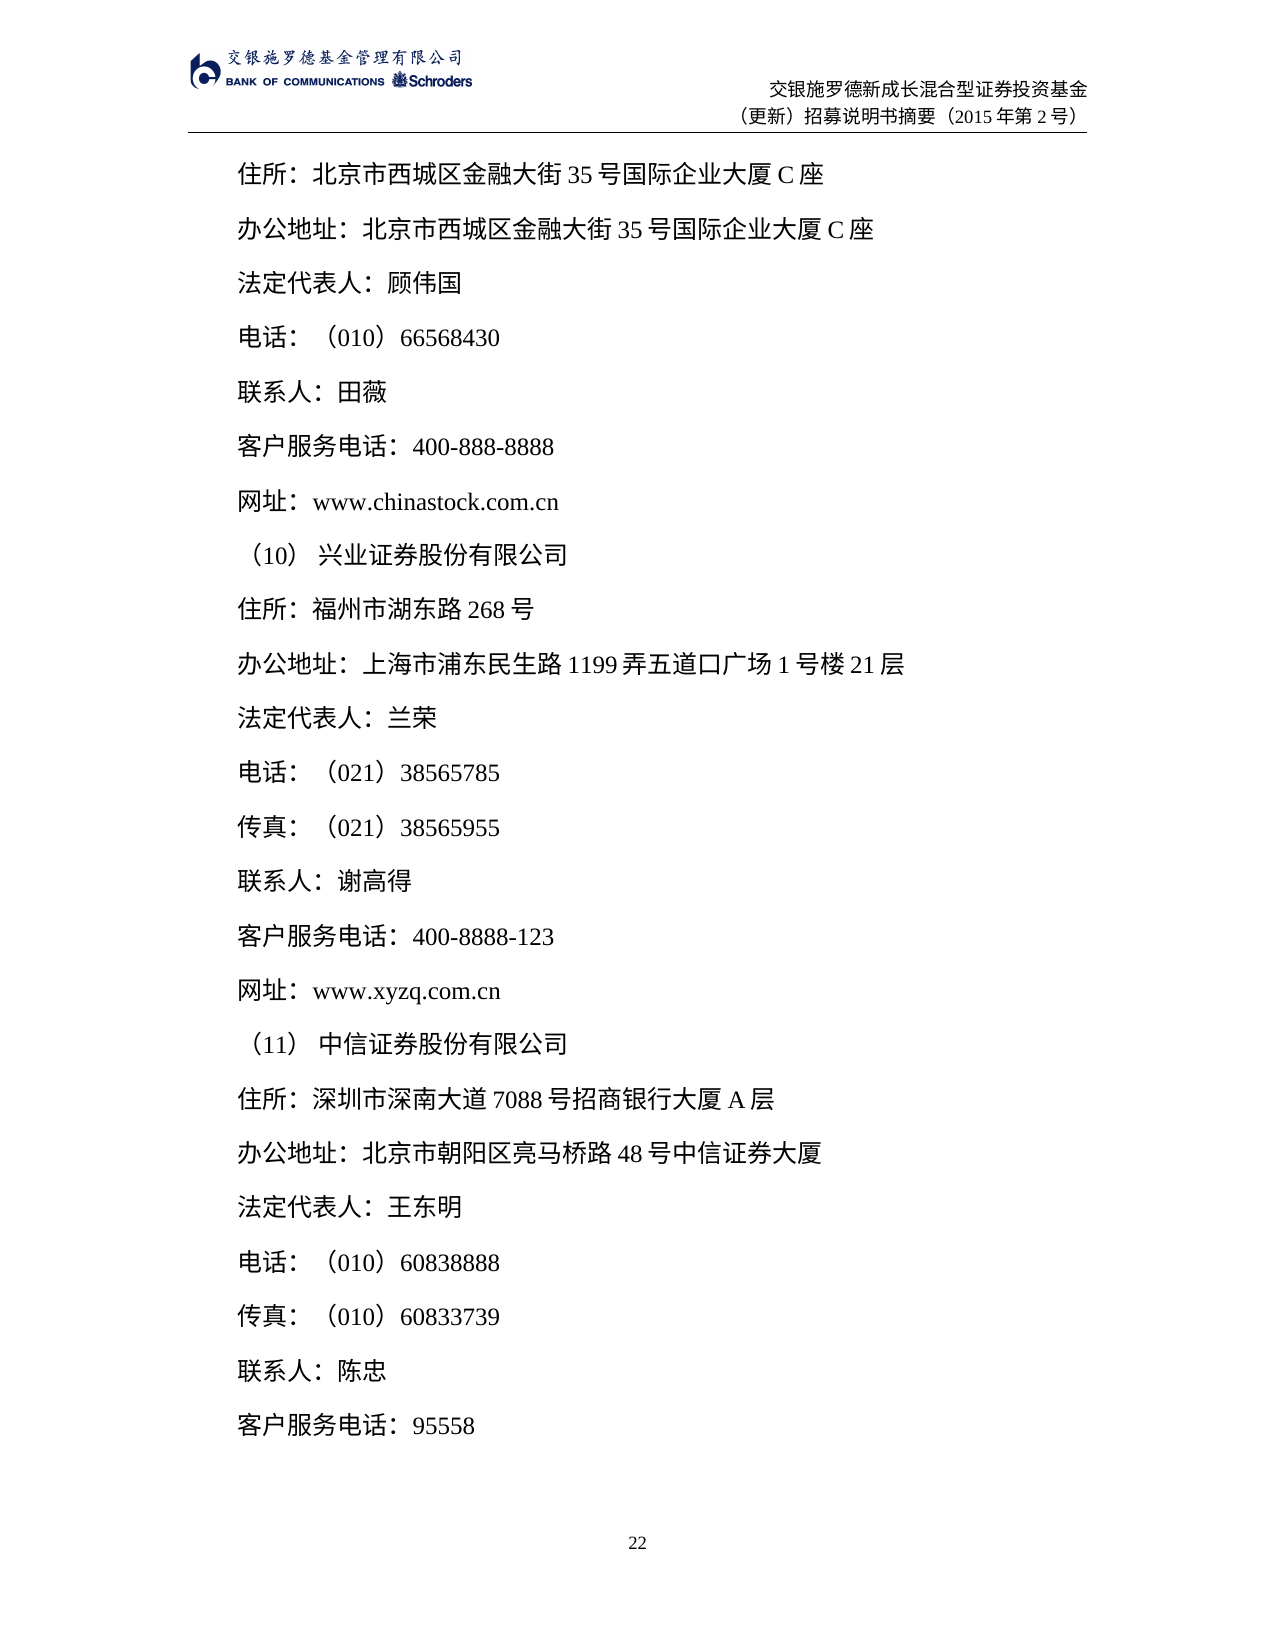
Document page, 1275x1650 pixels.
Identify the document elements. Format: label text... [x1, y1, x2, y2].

text 电话：（010）60838888 [187, 1242, 1087, 1278]
text 客户服务电话：400-8888-123 [187, 916, 1087, 952]
text 办公地址：北京市朝阳区亮马桥路48号中信证券大厦 [187, 1133, 1087, 1170]
text 联系人：谢高得 [187, 862, 1087, 898]
text 网址：www.chinastock.com.cn [187, 481, 1087, 517]
text 法定代表人：兰荣 [187, 698, 1087, 735]
text 住所：福州市湖东路268号 [187, 590, 1087, 626]
picture [190, 50, 472, 89]
text 办公地址：上海市浦东民生路1199弄五道口广场1号楼21层 [187, 644, 1087, 680]
text 联系人：陈忠 [187, 1351, 1087, 1387]
text 法定代表人：王东明 [187, 1188, 1087, 1224]
text 客户服务电话：95558 [187, 1405, 1087, 1442]
text 法定代表人：顾伟国 [187, 263, 1087, 300]
text 住所：北京市西城区金融大街35号国际企业大厦C座 [187, 155, 1087, 191]
text 网址：www.xyzq.com.cn [187, 970, 1087, 1007]
text 电话：（010）66568430 [187, 318, 1087, 354]
text 传真：（021）38565955 [187, 807, 1087, 843]
text 住所：深圳市深南大道7088号招商银行大厦A层 [187, 1079, 1087, 1115]
text 传真：（010）60833739 [187, 1297, 1087, 1333]
text （11） 中信证券股份有限公司 [187, 1025, 1087, 1061]
text （10） 兴业证券股份有限公司 [187, 535, 1087, 572]
text 客户服务电话：400-888-8888 [187, 427, 1087, 463]
text 电话：（021）38565785 [187, 753, 1087, 789]
text 联系人：田薇 [187, 372, 1087, 408]
text 办公地址：北京市西城区金融大街35号国际企业大厦C座 [187, 209, 1087, 245]
